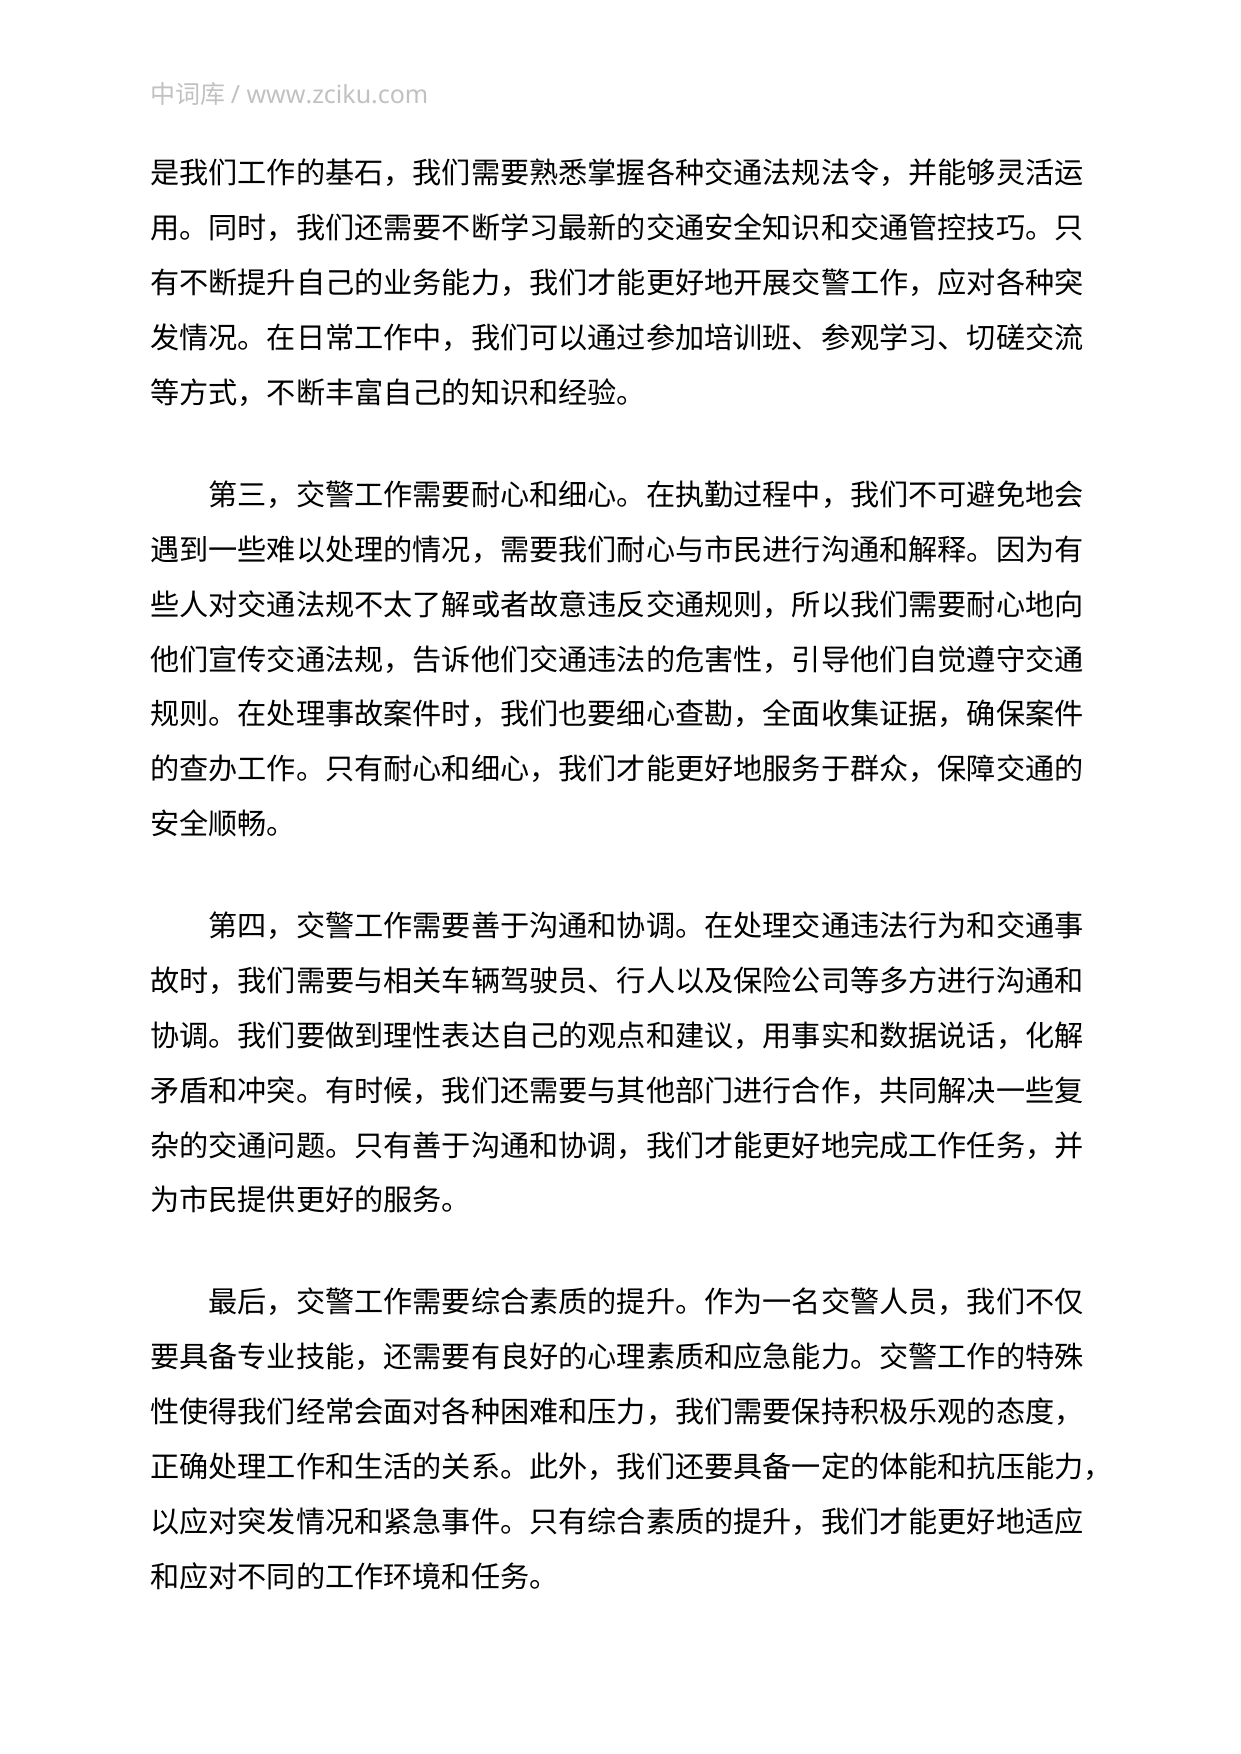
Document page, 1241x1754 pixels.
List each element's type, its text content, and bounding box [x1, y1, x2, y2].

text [150, 150, 1090, 412]
text 最后，交警工作需要综合素质的提升。作为一名交警人员，我们不仅要具备专业技能，还需要有良好的心理素质和应急能力。交警工作的特殊性使得我们经常会面对各种困难和压力，我们需要保持积极乐观的态度，正确处理工作和生活的关系。此外，我们还要具备一定的体能和抗压能力，以应对突发情况和紧急事件。只有综合素质的提升，我们才能更好地适应和应对不同的工作环境和任务。 [150, 1279, 1090, 1596]
text 第三，交警工作需要耐心和细心。在执勤过程中，我们不可避免地会遇到一些难以处理的情况，需要我们耐心与市民进行沟通和解释。因为有些人对交通法规不太了解或者故意违反交通规则，所以我们需要耐心地向他们宣传交通法规，告诉他们交通违法的危害性，引导他们自觉遵守交通规则。在处理事故案件时，我们也要细心查勘，全面收集证据，确保案件的查办工作。只有耐心和细心，我们才能更好地服务于群众，保障交通的安全顺畅。 [150, 471, 1090, 843]
text 第四，交警工作需要善于沟通和协调。在处理交通违法行为和交通事故时，我们需要与相关车辆驾驶员、行人以及保险公司等多方进行沟通和协调。我们要做到理性表达自己的观点和建议，用事实和数据说话，化解矛盾和冲突。有时候，我们还需要与其他部门进行合作，共同解决一些复杂的交通问题。只有善于沟通和协调，我们才能更好地完成工作任务，并为市民提供更好的服务。 [150, 902, 1090, 1219]
